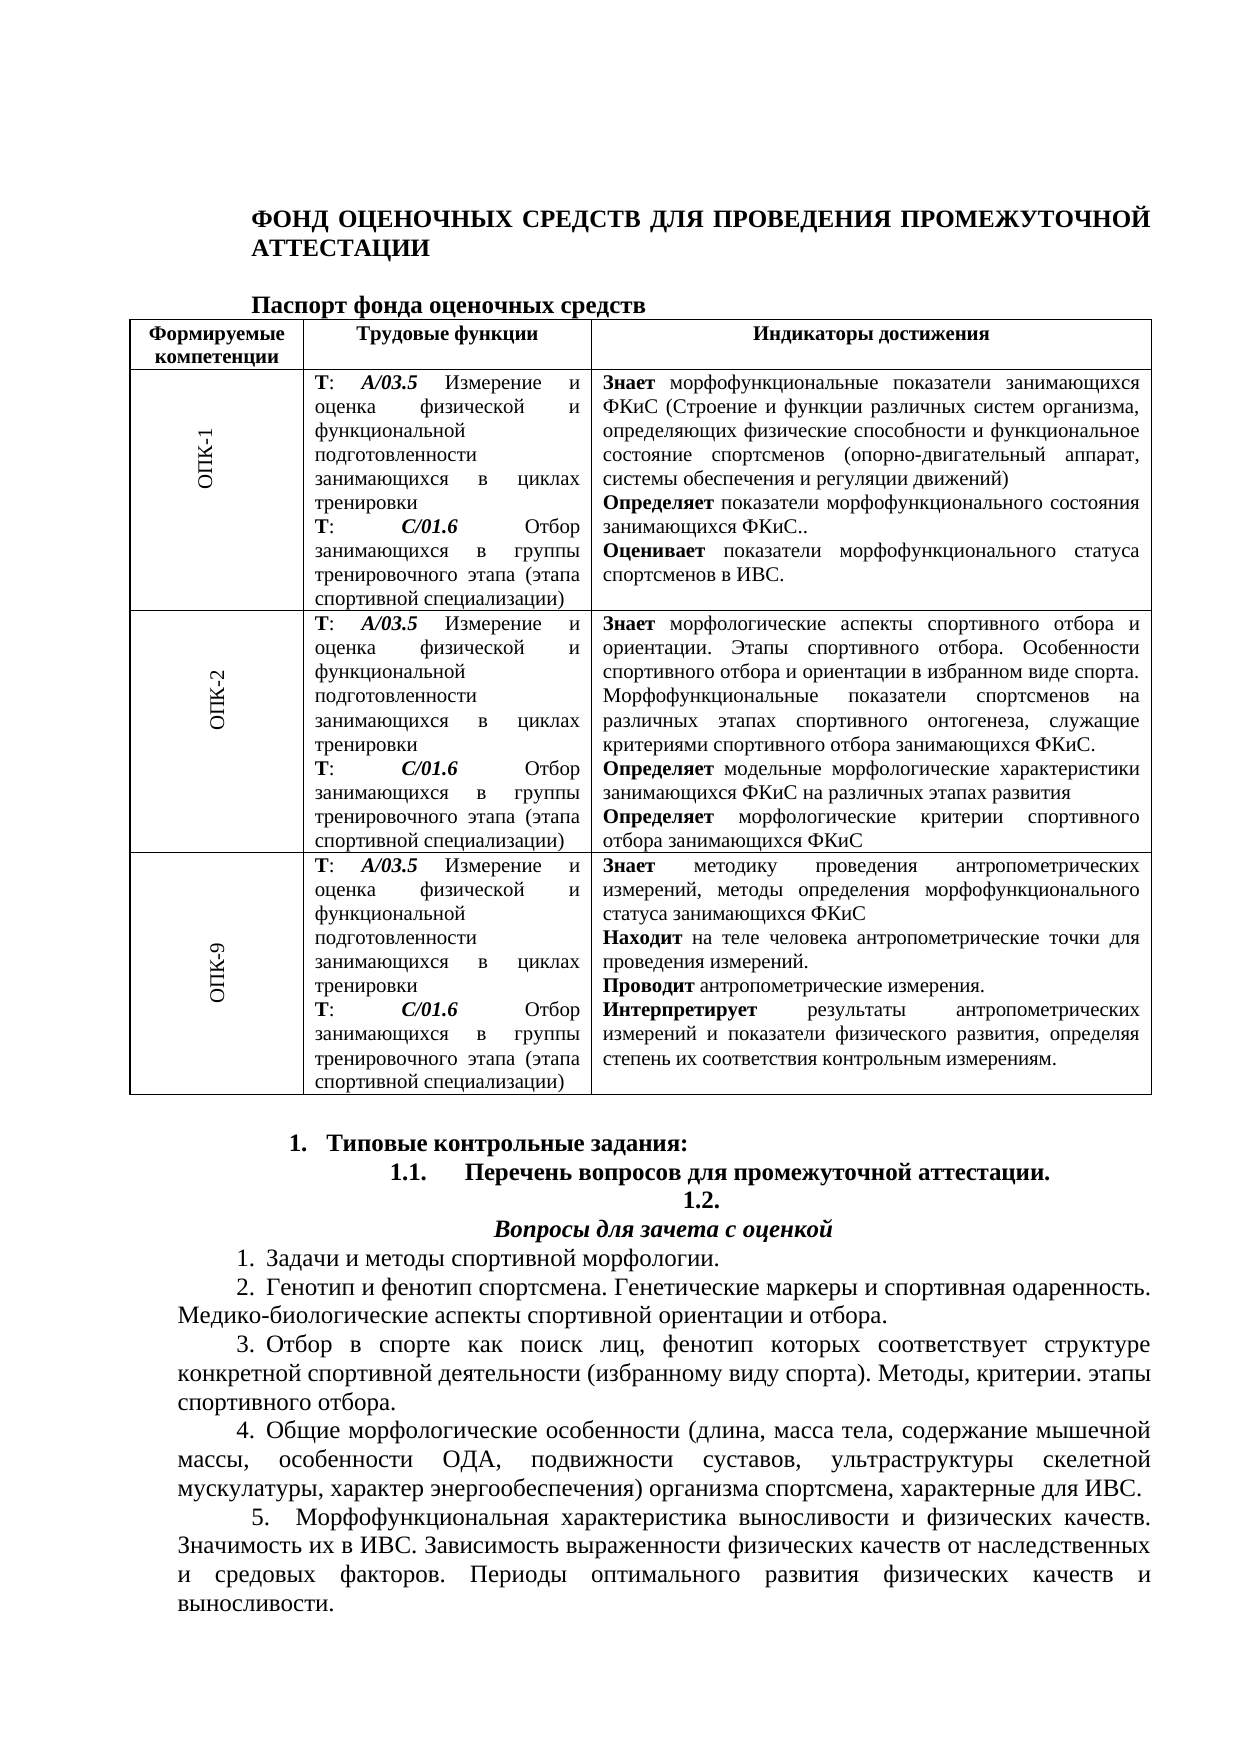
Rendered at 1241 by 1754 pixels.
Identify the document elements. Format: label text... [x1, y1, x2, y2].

table_cell Т: А/03.5 Измерение и оценка физической и функциональной подготовленности занимающихся в циклах тренировки Т: С/01.6 Отбор занимающихся в группы тренировочного этапа (этапа спортивной специализации) [304, 853, 591, 1093]
table_cell Т: А/03.5 Измерение и оценка физической и функциональной подготовленности занимающихся в циклах тренировки Т: С/01.6 Отбор занимающихся в группы тренировочного этапа (этапа спортивной специализации) [304, 611, 591, 852]
list Перечень вопросов для промежуточной аттестации. [288, 1157, 1152, 1186]
table_cell ОПК-2 [131, 611, 303, 852]
text Паспорт фонда оценочных средств [177, 291, 1140, 319]
list Морфофункциональная характеристика выносливости и физических качеств. Значимость их в ИВС. Зависимость выраженности физических качеств от наследственных и средовых факторов. Периоды оптимального развития физических качеств и выносливости. [177, 1502, 1152, 1617]
table_cell ОПК-9 [131, 853, 303, 1093]
table_header Формируемые компетенции [131, 320, 303, 368]
list Отбор в спорте как поиск лиц, фенотип которых соответствует структуре конкретной спортивной деятельности (избранному виду спорта). Методы, критерии. этапы спортивного отбора. [177, 1329, 1152, 1416]
table_header Индикаторы достижения [592, 320, 1151, 368]
text Вопросы для зачета с оценкой [177, 1214, 1152, 1243]
table_cell Т: А/03.5 Измерение и оценка физической и функциональной подготовленности занимающихся в циклах тренировки Т: С/01.6 Отбор занимающихся в группы тренировочного этапа (этапа спортивной специализации) [304, 370, 591, 610]
table_cell Знает морфологические аспекты спортивного отбора и ориентации. Этапы спортивного отбора. Особенности спортивного отбора и ориентации в избранном виде спорта. Морфофункциональные показатели спортсменов на различных этапах спортивного онтогенеза, служащие критериями спортивного отбора занимающихся ФКиС. Определяет модельные морфологические характеристики занимающихся ФКиС на различных этапах развития Определяет морфологические критерии спортивного отбора занимающихся ФКиС [592, 611, 1151, 852]
table_header Трудовые функции [304, 320, 591, 368]
list Типовые контрольные задания: [288, 1128, 1152, 1157]
list Генотип и фенотип спортсмена. Генетические маркеры и спортивная одаренность. Медико-биологические аспекты спортивной ориентации и отбора. [177, 1272, 1152, 1329]
list Общие морфологические особенности (длина, масса тела, содержание мышечной массы, особенности ОДА, подвижности суставов, ультраструктуры скелетной мускулатуры, характер энергообеспечения) организма спортсмена, характерные для ИВС. [177, 1416, 1152, 1502]
table_cell Знает методику проведения антропометрических измерений, методы определения морфофункционального статуса занимающихся ФКиС Находит на теле человека антропометрические точки для проведения измерений. Проводит антропометрические измерения. Интерпретирует результаты антропометрических измерений и показатели физического развития, определяя степень их соответствия контрольным измерениям. [592, 853, 1151, 1093]
list Задачи и методы спортивной морфологии. [177, 1243, 1152, 1272]
table_cell ОПК-1 [131, 370, 303, 610]
table_cell Знает морфофункциональные показатели занимающихся ФКиС (Строение и функции различных систем организма, определяющих физические способности и функциональное состояние спортсменов (опорно-двигательный аппарат, системы обеспечения и регуляции движений) Определяет показатели морфофункционального состояния занимающихся ФКиС.. Оценивает показатели морфофункционального статуса спортсменов в ИВС. [592, 370, 1151, 610]
list ФОНД ОЦЕНОЧНЫХ СРЕДСТВ ДЛЯ ПРОВЕДЕНИЯ ПРОМЕЖУТОЧНОЙ АТТЕСТАЦИИ [251, 204, 1152, 262]
